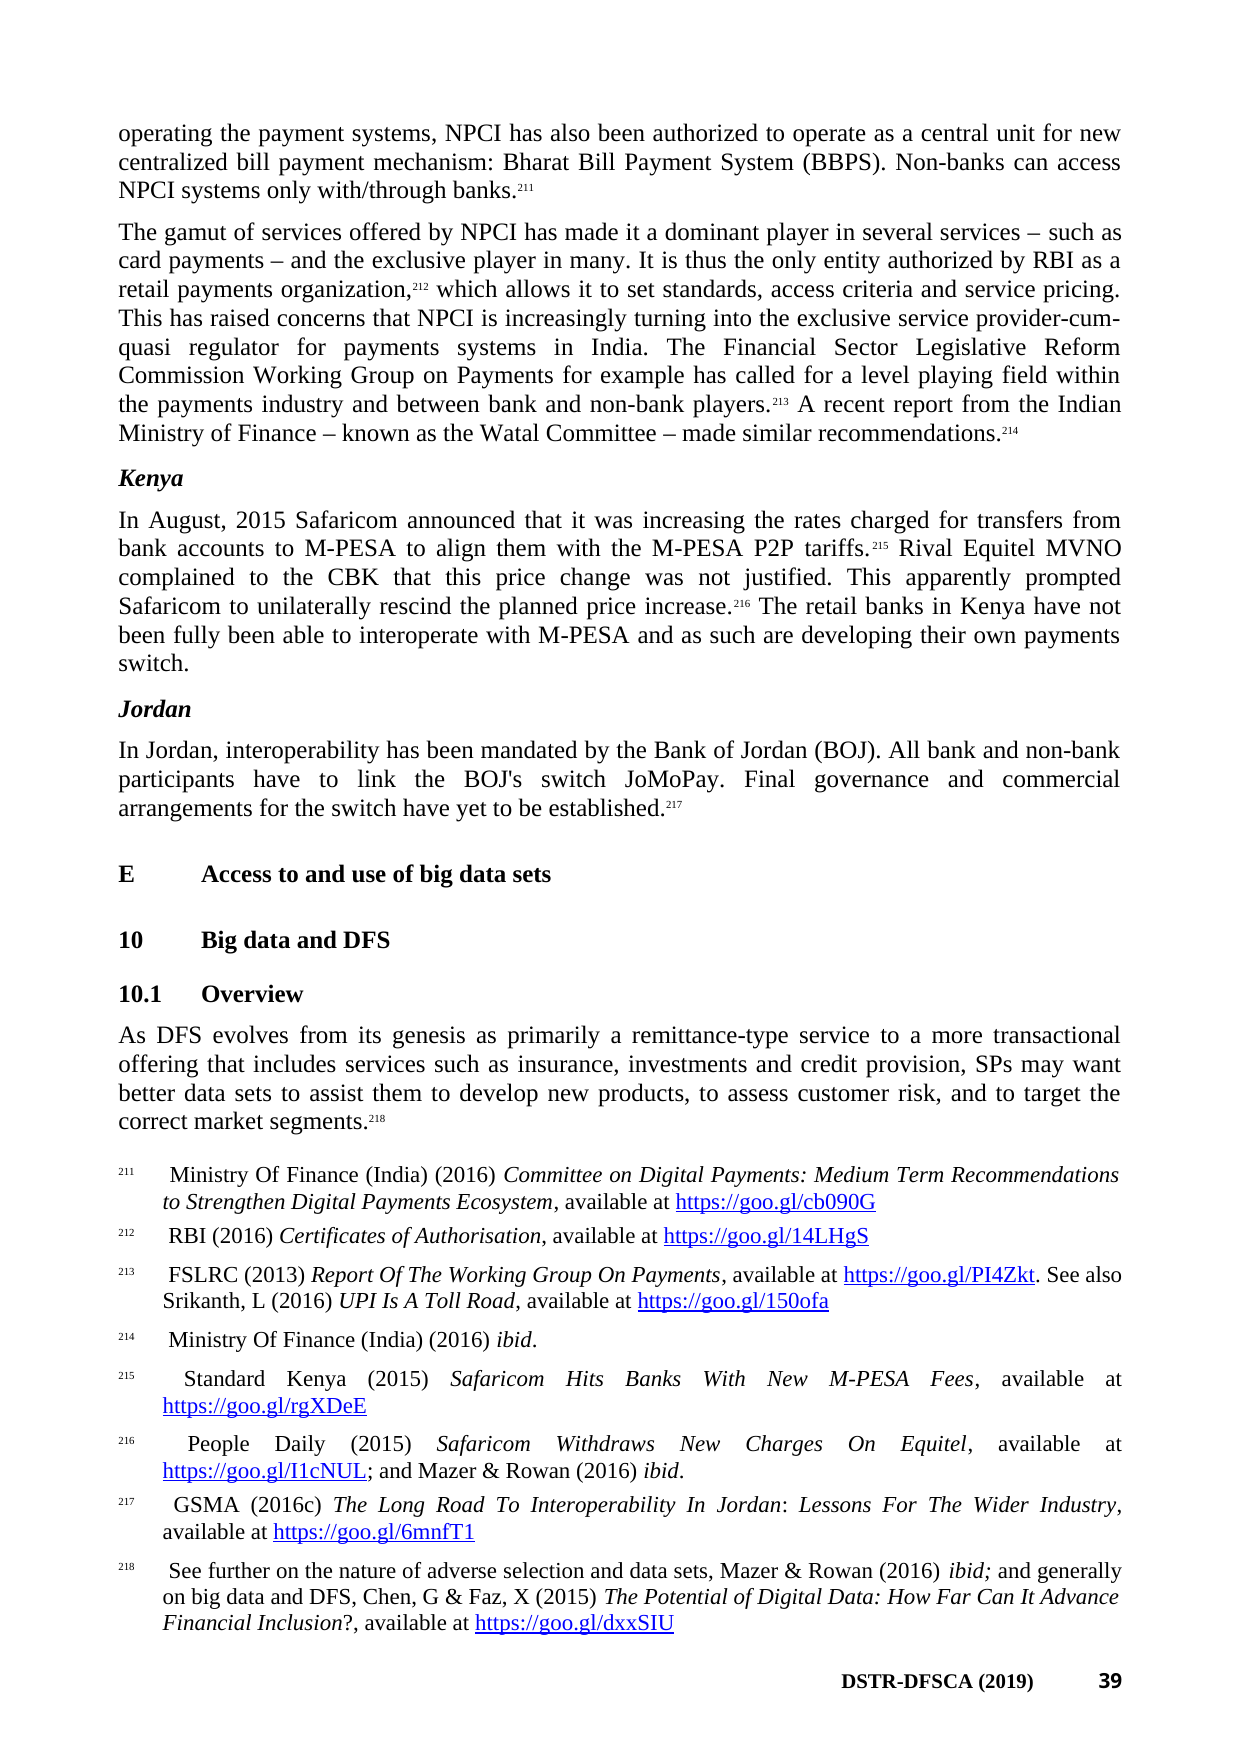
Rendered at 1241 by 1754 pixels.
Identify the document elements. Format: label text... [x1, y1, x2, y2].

subtitle 10.1 Overview [118, 979, 1122, 1008]
text In Jordan, interoperability has been mandated by the Bank of Jordan (BOJ). All bank and non-bank participants have to link the BOJ's switch JoMoPay. Final governance and commercial arrangements for the switch have yet to be established. [118, 735, 1122, 821]
text In August, 2015 Safaricom announced that it was increasing the rates charged for transfers from bank accounts to M-PESA to align them with the M-PESA P2P tariffs. Rival Equitel MVNO complained to the CBK that this price change was not justified. This apparently prompted Safaricom to unilaterally rescind the planned price increase. The retail banks in Kenya have not been fully been able to interoperate with M-PESA and as such are developing their own payments switch. [118, 505, 1122, 677]
subtitle Kenya [118, 463, 1122, 492]
subtitle 10 Big data and DFS [118, 925, 1122, 954]
text Several payments systems are operational in India. These include the Real Time Gross Settlement (RTGS) system, National Electronic Funds Transfer (NEFT), Immediate Payment Service (IMPS), Aadhaar Enabled Payment System (AEPS) and Unified Payments Interface (UPI). The RBI, which is the banking and also the payments regulator, operates RTGS and NEFT payment systems. The National Payments Corporation of India (NPCI) operates IMPS, AEPS and UPI. In addition to operating the payment systems, NPCI has also been authorized to operate as a central unit for new centralized bill payment mechanism: Bharat Bill Payment System (BBPS). Non-banks can access NPCI systems only with/through banks. [118, 118, 1122, 204]
text The gamut of services offered by NPCI has made it a dominant player in several services – such as card payments – and the exclusive player in many. It is thus the only entity authorized by RBI as a retail payments organization, which allows it to set standards, access criteria and service pricing. This has raised concerns that NPCI is increasingly turning into the exclusive service provider-cum-quasi regulator for payments systems in India. The Financial Sector Legislative Reform Commission Working Group on Payments for example has called for a level playing field within the payments industry and between bank and non-bank players. A recent report from the Indian Ministry of Finance – known as the Watal Committee – made similar recommendations. [118, 217, 1122, 447]
subtitle Jordan [118, 694, 1122, 723]
subtitle E Access to and use of big data sets [118, 859, 1122, 888]
text As DFS evolves from its genesis as primarily a remittance-type service to a more transactional offering that includes services such as insurance, investments and credit provision, SPs may want better data sets to assist them to develop new products, to assess customer risk, and to target the correct market segments. [118, 1020, 1122, 1135]
